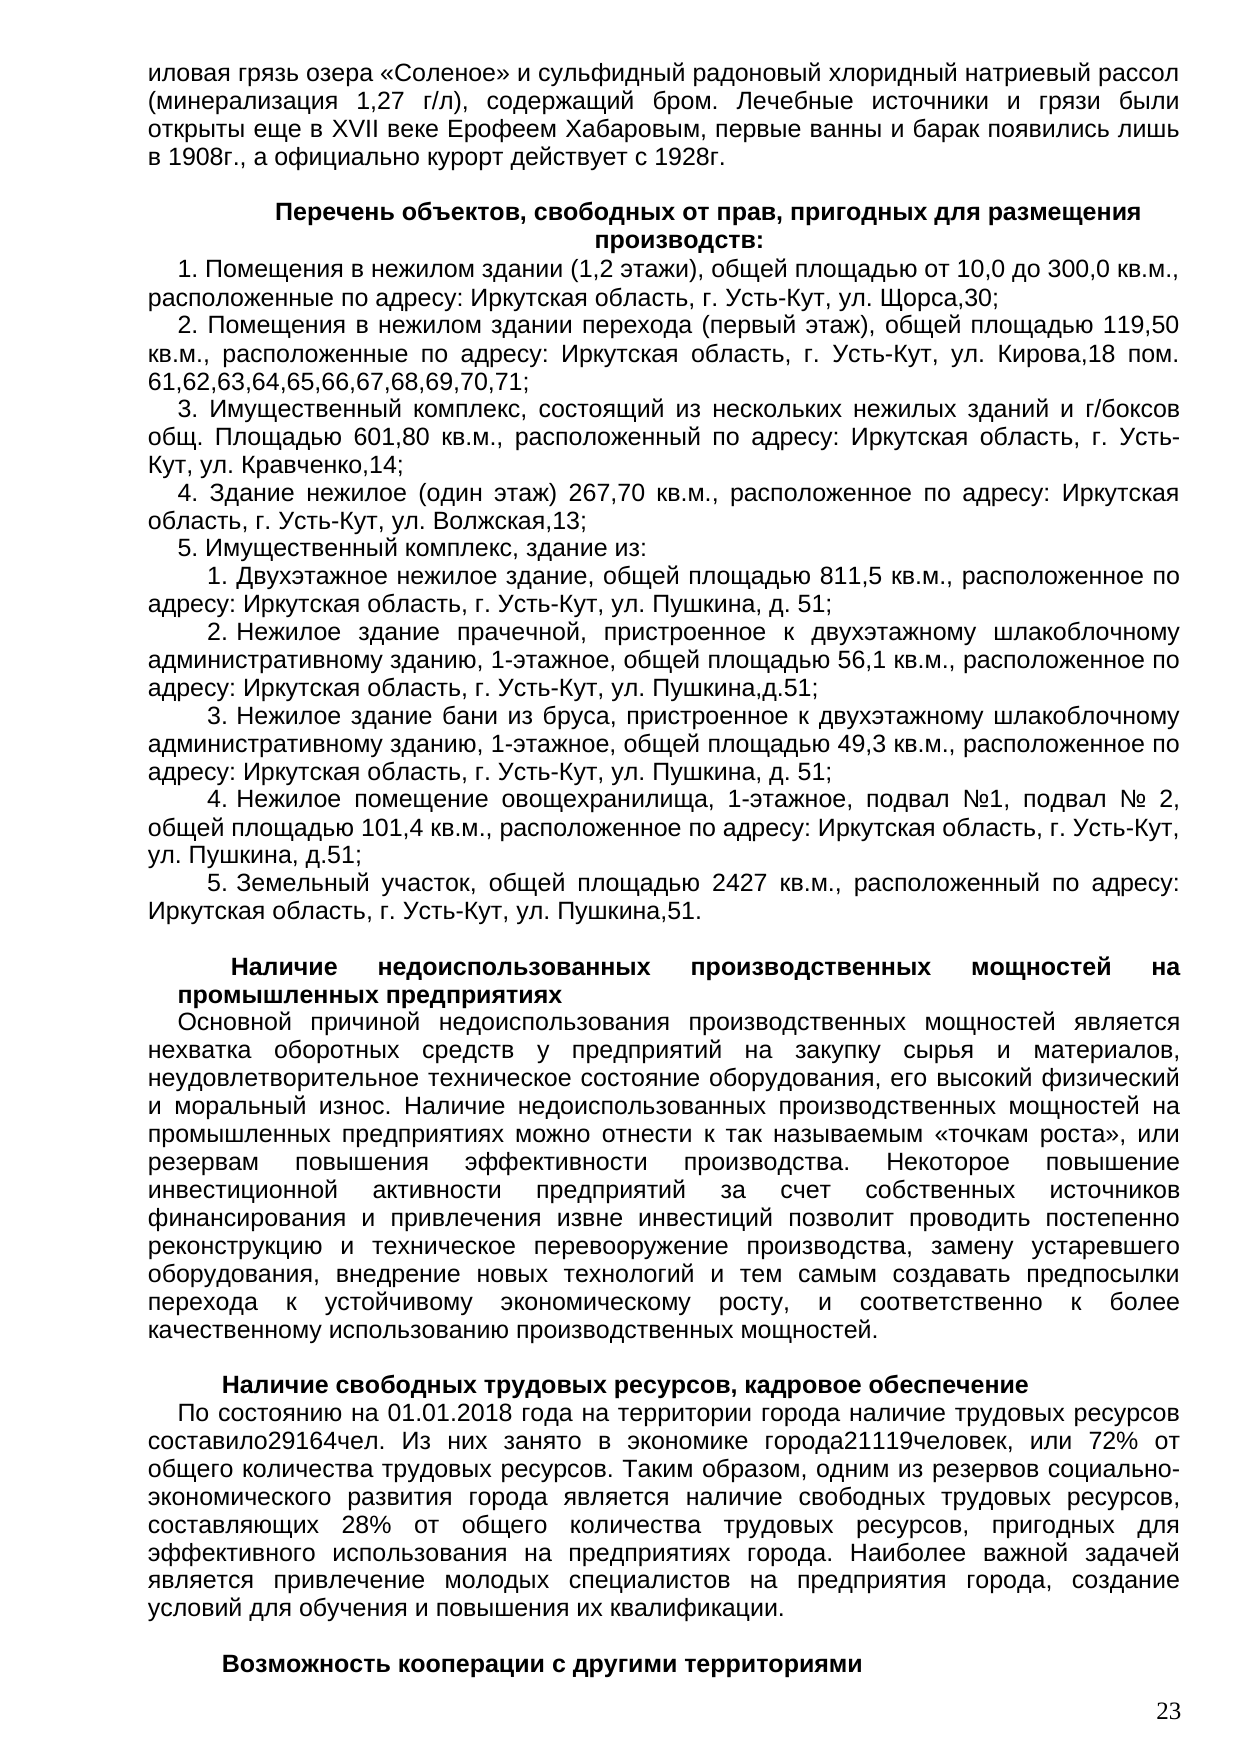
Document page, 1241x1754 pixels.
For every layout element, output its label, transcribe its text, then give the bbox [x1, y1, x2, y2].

text Основной причиной недоиспользования производственных мощностей является нехватка оборотных средств у предприятий на закупку сырья и материалов, неудовлетворительное техническое состояние оборудования, его высокий физический и моральный износ. Наличие недоиспользованных производственных мощностей на промышленных предприятиях можно отнести к так называемым «точкам роста», или резервам повышения эффективности производства. Некоторое повышение инвестиционной активности предприятий за счет собственных источников финансирования и привлечения извне инвестиций позволит проводить постепенно реконструкцию и техническое перевооружение производства, замену устаревшего оборудования, внедрение новых технологий и тем самым создавать предпосылки перехода к устойчивому экономическому росту, и соответственно к более качественному использованию производственных мощностей. [148, 1008, 1181, 1343]
list Нежилое здание прачечной, пристроенное к двухэтажному шлакоблочному административному зданию, 1-этажное, общей площадью 56,1 кв.м., расположенное по адресу: Иркутская область, г. Усть-Кут, ул. Пушкина,д.51; [148, 618, 1181, 702]
text 2. Помещения в нежилом здании перехода (первый этаж), общей площадью 119,50 кв.м., расположенные по адресу: Иркутская область, г. Усть-Кут, ул. Кирова,18 пом. 61,62,63,64,65,66,67,68,69,70,71; [148, 312, 1181, 395]
text 3. Имущественный комплекс, состоящий из нескольких нежилых зданий и г/боксов общ. Площадью 601,80 кв.м., расположенный по адресу: Иркутская область, г. Усть-Кут, ул. Кравченко,14; [148, 395, 1181, 479]
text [148, 59, 1181, 171]
text По состоянию на 01.01.2018 года на территории города наличие трудовых ресурсов составило29164чел. Из них занято в экономике города21119человек, или 72% от общего количества трудовых ресурсов. Таким образом, одним из резервов социально-экономического развития города является наличие свободных трудовых ресурсов, составляющих 28% от общего количества трудовых ресурсов, пригодных для эффективного использования на предприятиях города. Наиболее важной задачей является привлечение молодых специалистов на предприятия города, создание условий для обучения и повышения их квалификации. [148, 1399, 1181, 1622]
text Наличие свободных трудовых ресурсов, кадровое обеспечение [148, 1371, 1181, 1399]
list Нежилое здание бани из бруса, пристроенное к двухэтажному шлакоблочному административному зданию, 1-этажное, общей площадью 49,3 кв.м., расположенное по адресу: Иркутская область, г. Усть-Кут, ул. Пушкина, д. 51; [148, 702, 1181, 786]
list Земельный участок, общей площадью 2427 кв.м., расположенный по адресу: Иркутская область, г. Усть-Кут, ул. Пушкина,51. [148, 869, 1181, 925]
text Наличие недоиспользованных производственных мощностей на промышленных предприятиях [177, 953, 1181, 1008]
text Перечень объектов, свободных от прав, пригодных для размещения производств: [177, 198, 1181, 254]
list Двухэтажное нежилое здание, общей площадью 811,5 кв.м., расположенное по адресу: Иркутская область, г. Усть-Кут, ул. Пушкина, д. 51; [148, 562, 1181, 618]
text 1. Помещения в нежилом здании (1,2 этажи), общей площадью от 10,0 до 300,0 кв.м., расположенные по адресу: Иркутская область, г. Усть-Кут, ул. Щорса,30; [148, 254, 1181, 312]
list Нежилое помещение овощехранилища, 1-этажное, подвал №1, подвал № 2, общей площадью 101,4 кв.м., расположенное по адресу: Иркутская область, г. Усть-Кут, ул. Пушкина, д.51; [148, 786, 1181, 869]
text Возможность кооперации с другими территориями [148, 1650, 1181, 1678]
text 4. Здание нежилое (один этаж) 267,70 кв.м., расположенное по адресу: Иркутская область, г. Усть-Кут, ул. Волжская,13; [148, 479, 1181, 535]
text 5. Имущественный комплекс, здание из: [118, 535, 1181, 562]
